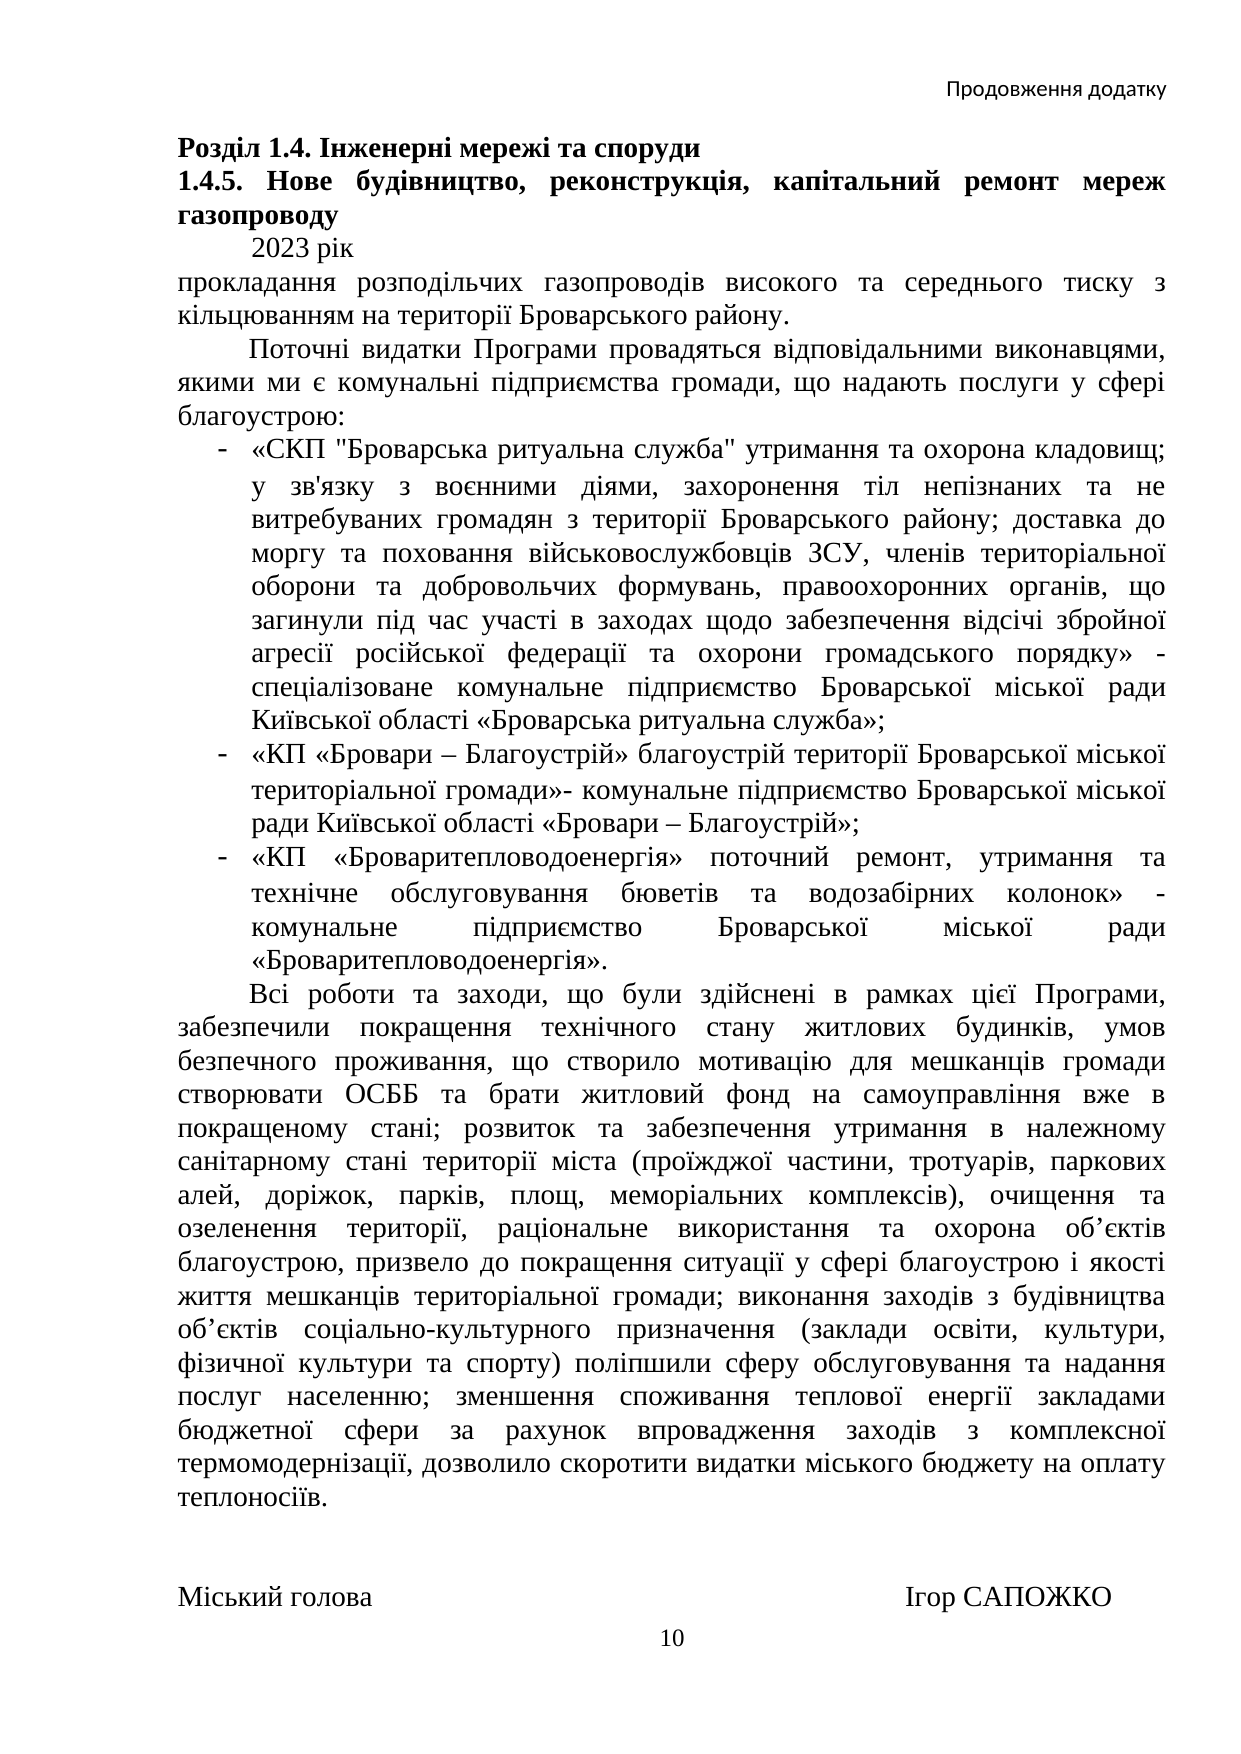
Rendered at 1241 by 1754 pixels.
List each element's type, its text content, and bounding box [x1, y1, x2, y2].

text Розділ 1.4. Інженерні мережі та споруди [177, 130, 1167, 163]
list «КП «Бровари – Благоустрій» благоустрій території Броварської міської територіальної громади»- комунальне підприємство Броварської міської ради Київської області «Бровари – Благоустрій»; [213, 736, 1167, 839]
text Міський голова Ігор САПОЖКО [177, 1579, 1167, 1613]
text 2023 рік [177, 230, 1167, 264]
text прокладання розподільчих газопроводів високого та середнього тиску з кільцюванням на території Броварського району. [177, 264, 1167, 331]
list «СКП "Броварська ритуальна служба" утримання та охорона кладовищ; у зв'язку з воєнними діями, захоронення тіл непізнаних та не витребуваних громадян з території Броварського району; доставка до моргу та поховання військовослужбовців ЗСУ, членів територіальної оборони та добровольчих формувань, правоохоронних органів, що загинули під час участі в заходах щодо забезпечення відсічі збройної агресії російської федерації та охорони громадського порядку» - спеціалізоване комунальне підприємство Броварської міської ради Київської області «Броварська ритуальна служба»; [213, 432, 1167, 736]
text Поточні видатки Програми провадяться відповідальними виконавцями, якими ми є комунальні підприємства громади, що надають послуги у сфері благоустрою: [177, 331, 1167, 432]
list «КП «Броваритепловодоенергія» поточний ремонт, утримання та технічне обслуговування бюветів та водозабірних колонок» - комунальне підприємство Броварської міської ради «Броваритепловодоенергія». [213, 839, 1167, 976]
text 1.4.5. Нове будівництво, реконструкція, капітальний ремонт мереж газопроводу [177, 163, 1167, 230]
text Всі роботи та заходи, що були здійснені в рамках цієї Програми, забезпечили покращення технічного стану житлових будинків, умов безпечного проживання, що створило мотивацію для мешканців громади створювати ОСББ та брати житловий фонд на самоуправління вже в покращеному стані; розвиток та забезпечення утримання в належному санітарному стані території міста (проїжджої частини, тротуарів, паркових алей, доріжок, парків, площ, меморіальних комплексів), очищення та озеленення території, раціональне використання та охорона об’єктів благоустрою, призвело до покращення ситуації у сфері благоустрою і якості життя мешканців територіальної громади; виконання заходів з будівництва об’єктів соціально-культурного призначення (заклади освіти, культури, фізичної культури та спорту) поліпшили сферу обслуговування та надання послуг населенню; зменшення споживання теплової енергії закладами бюджетної сфери за рахунок впровадження заходів з комплексної термомодернізації, дозволило скоротити видатки міського бюджету на оплату теплоносіїв. [177, 976, 1167, 1512]
